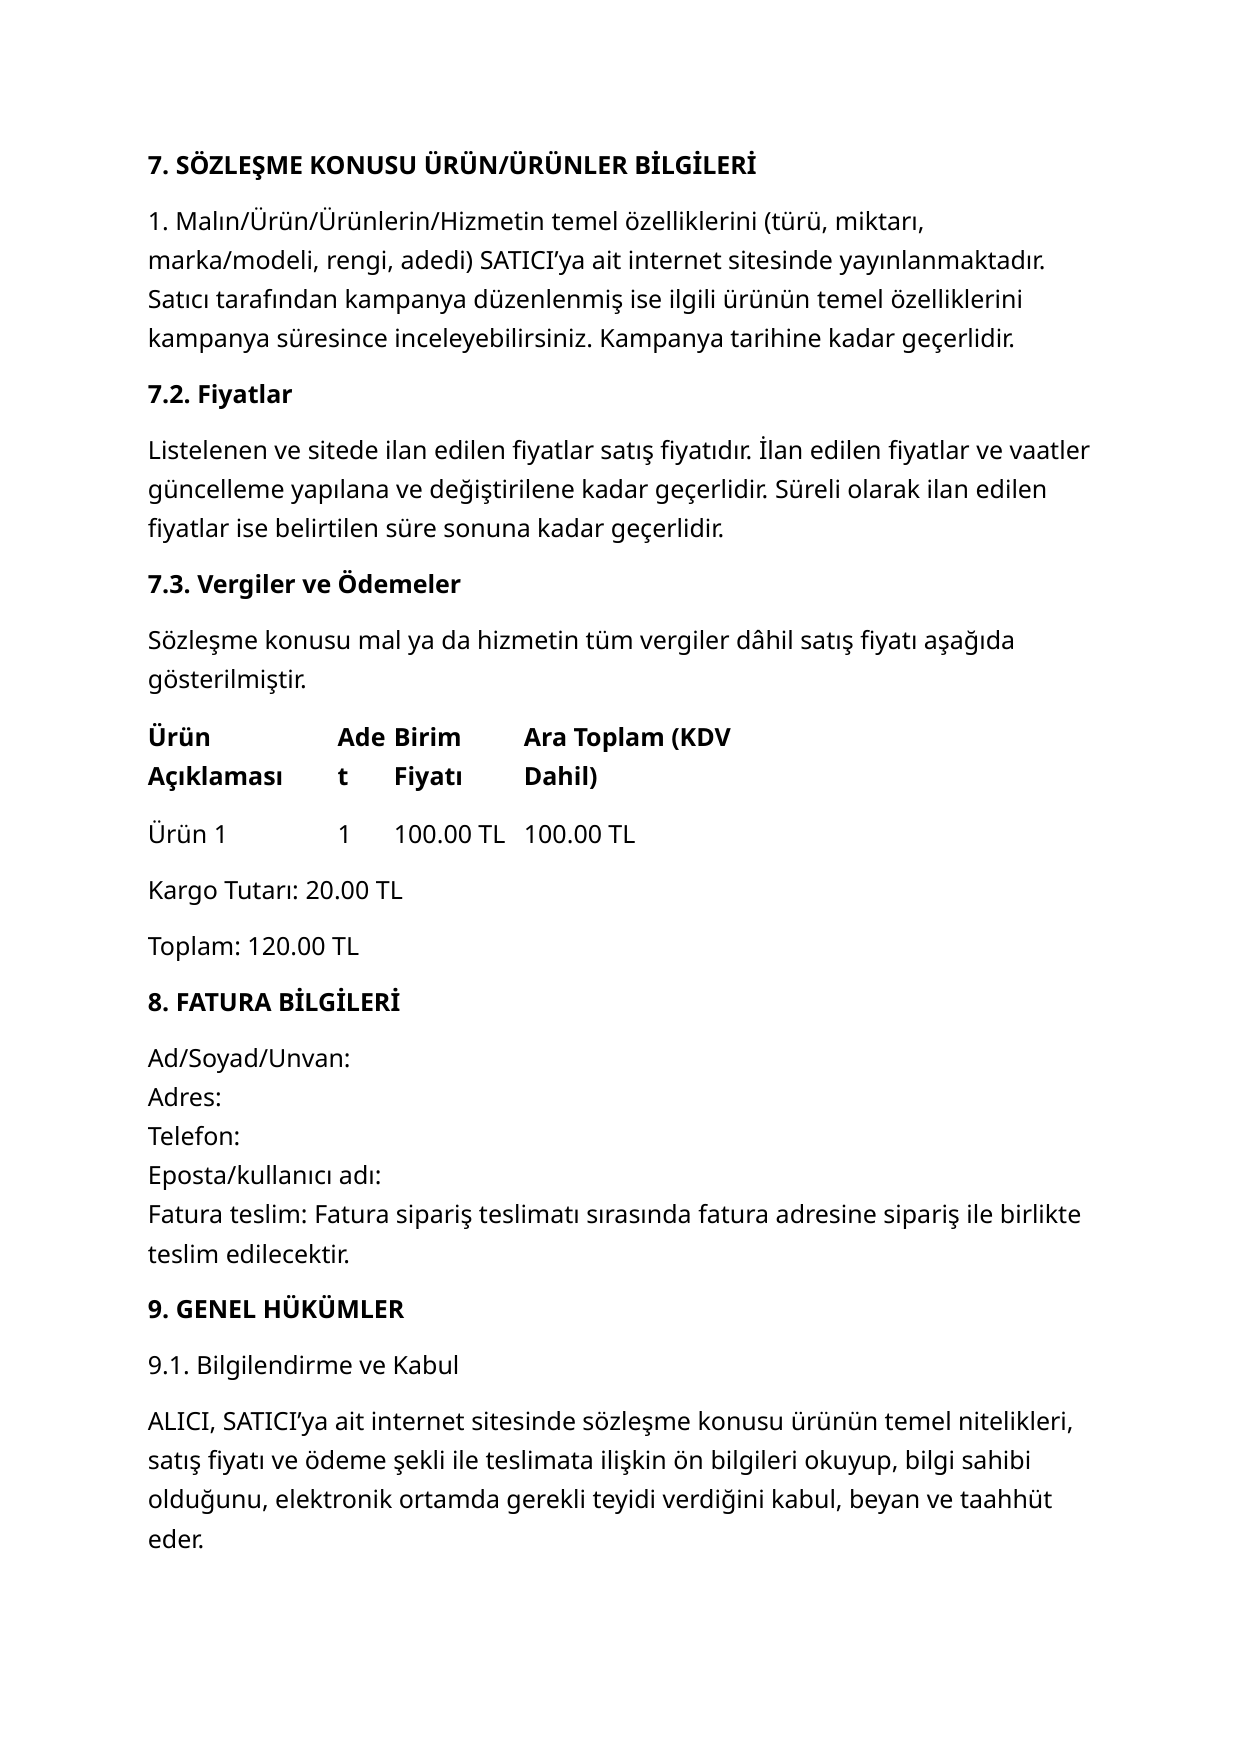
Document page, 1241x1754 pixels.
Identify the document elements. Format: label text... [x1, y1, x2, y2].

table_cell Ürün 1 [146, 815, 336, 873]
table_header Ürün Açıklaması [146, 718, 336, 815]
text 7.2. Fiyatlar [148, 377, 1093, 411]
text 7. SÖZLEŞME KONUSU ÜRÜN/ÜRÜNLER BİLGİLERİ [148, 148, 1093, 182]
text ALICI, SATICI’ya ait internet sitesinde sözleşme konusu ürünün temel nitelikleri, satış fiyatı ve ödeme şekli ile teslimata ilişkin ön bilgileri okuyup, bilgi sahibi olduğunu, elektronik ortamda gerekli teyidi verdiğini kabul, beyan ve taahhüt eder. [148, 1404, 1093, 1555]
table_header Adet [336, 718, 392, 815]
text Kargo Tutarı: 20.00 TL [148, 873, 1093, 907]
text 8. FATURA BİLGİLERİ [148, 985, 1093, 1019]
table_header Birim Fiyatı [392, 718, 522, 815]
table_cell 1 [336, 815, 392, 873]
table_cell 100.00 TL [392, 815, 522, 873]
text 1. Malın/Ürün/Ürünlerin/Hizmetin temel özelliklerini (türü, miktarı, marka/modeli, rengi, adedi) SATICI’ya ait internet sitesinde yayınlanmaktadır. Satıcı tarafından kampanya düzenlenmiş ise ilgili ürünün temel özelliklerini kampanya süresince inceleyebilirsiniz. Kampanya tarihine kadar geçerlidir. [148, 203, 1093, 355]
text 9. GENEL HÜKÜMLER [148, 1292, 1093, 1326]
text Toplam: 120.00 TL [148, 929, 1093, 963]
text Sözleşme konusu mal ya da hizmetin tüm vergiler dâhil satış fiyatı aşağıda gösterilmiştir. [148, 623, 1093, 696]
table_header Ara Toplam (KDV Dahil) [522, 718, 784, 815]
text 7.3. Vergiler ve Ödemeler [148, 567, 1093, 601]
text Listelenen ve sitede ilan edilen fiyatlar satış fiyatıdır. İlan edilen fiyatlar ve vaatler güncelleme yapılana ve değiştirilene kadar geçerlidir. Süreli olarak ilan edilen fiyatlar ise belirtilen süre sonuna kadar geçerlidir. [148, 433, 1093, 545]
table_cell 100.00 TL [522, 815, 784, 873]
text 9.1. Bilgilendirme ve Kabul [148, 1348, 1093, 1382]
text Ad/Soyad/Unvan: Adres: Telefon: Eposta/kullanıcı adı: Fatura teslim: Fatura sipariş teslimatı sırasında fatura adresine sipariş ile birlikte teslim edilecektir. [148, 1041, 1093, 1270]
